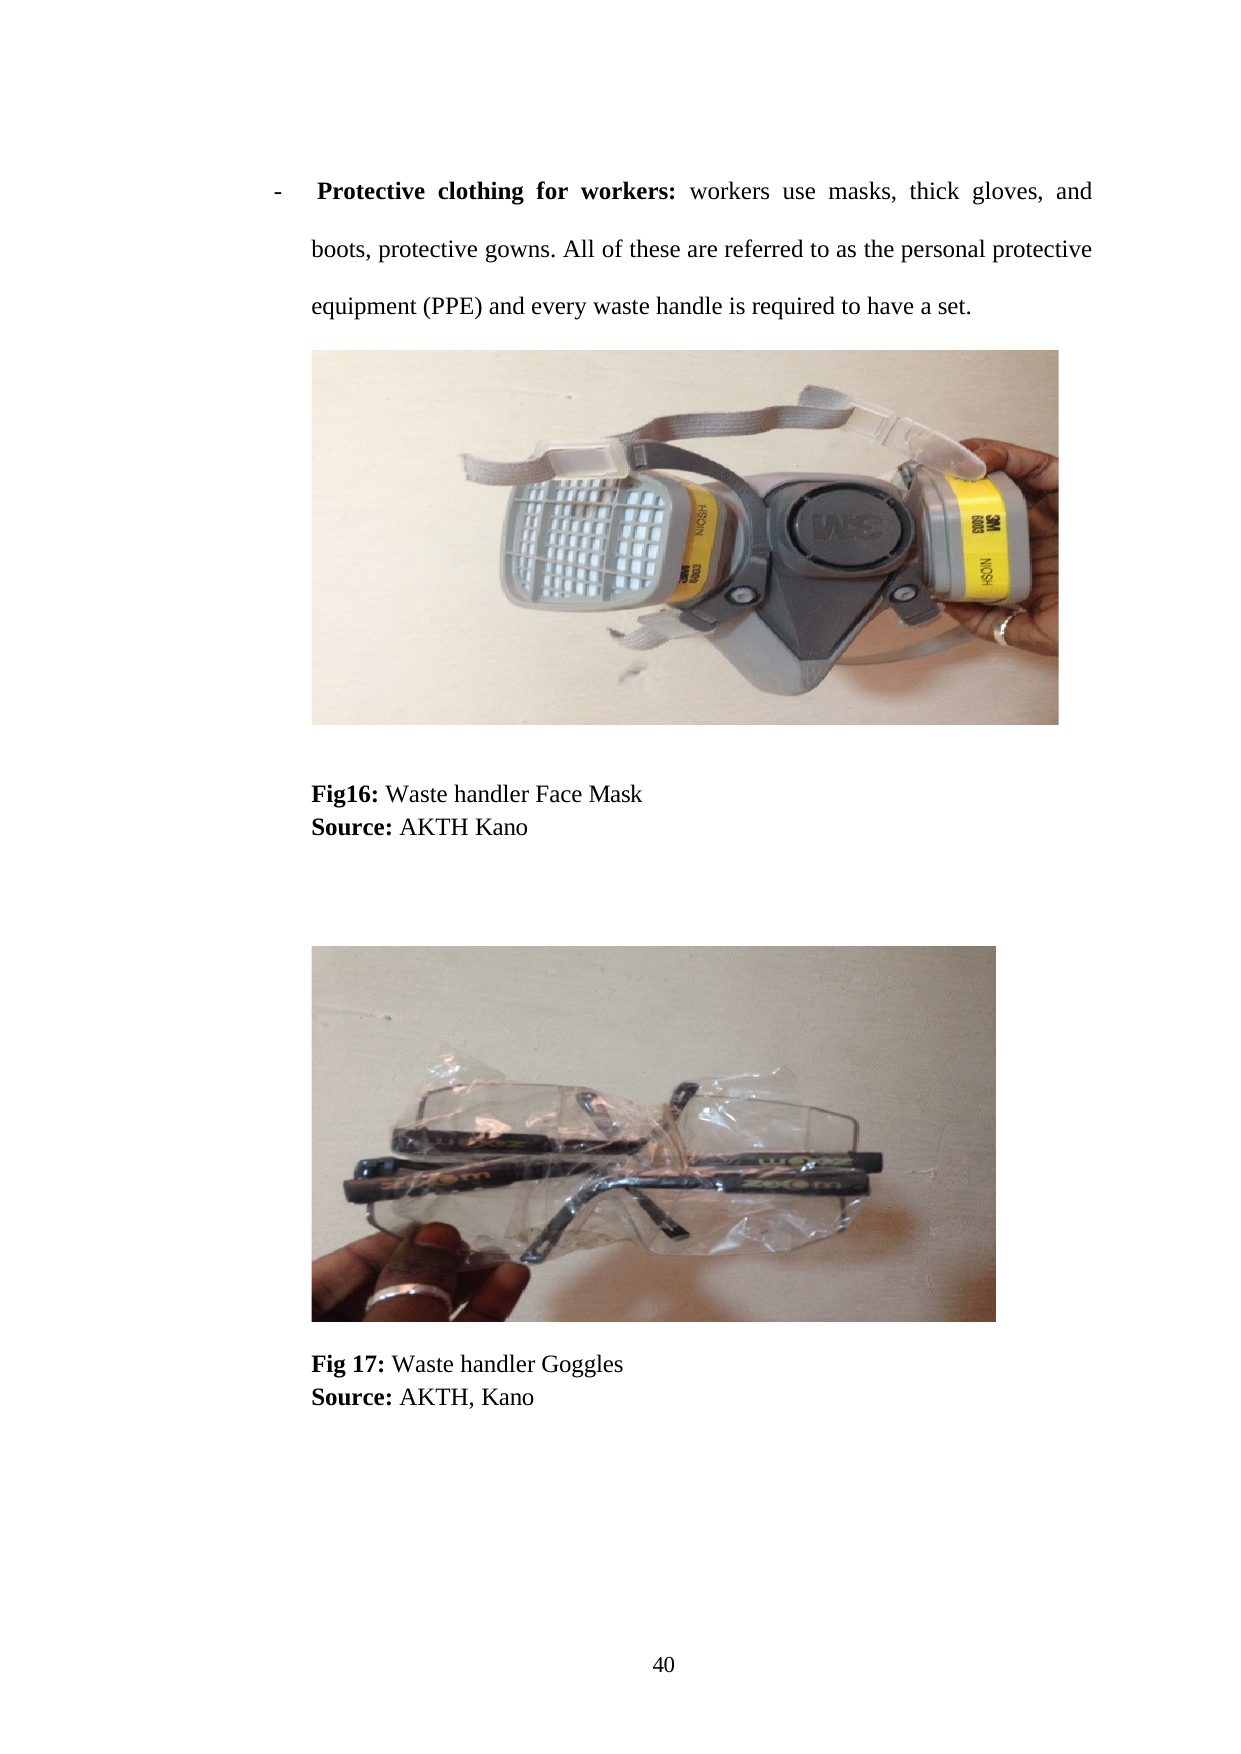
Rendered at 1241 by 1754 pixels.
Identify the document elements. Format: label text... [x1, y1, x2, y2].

text Fig16: Waste handler Face Mask [311, 779, 1207, 808]
picture [311, 946, 996, 1322]
text Source: AKTH Kano [311, 812, 1207, 841]
text Source: AKTH, Kano [311, 1382, 1207, 1411]
list Protective clothing for workers: workers use masks, thick gloves, and boots, protective gowns. All of these are referred to as the personal protective equipment (PPE) and every waste handle is required to have a set. [273, 176, 1092, 320]
picture [311, 350, 1059, 725]
text Fig 17: Waste handler Goggles [311, 1349, 1207, 1378]
